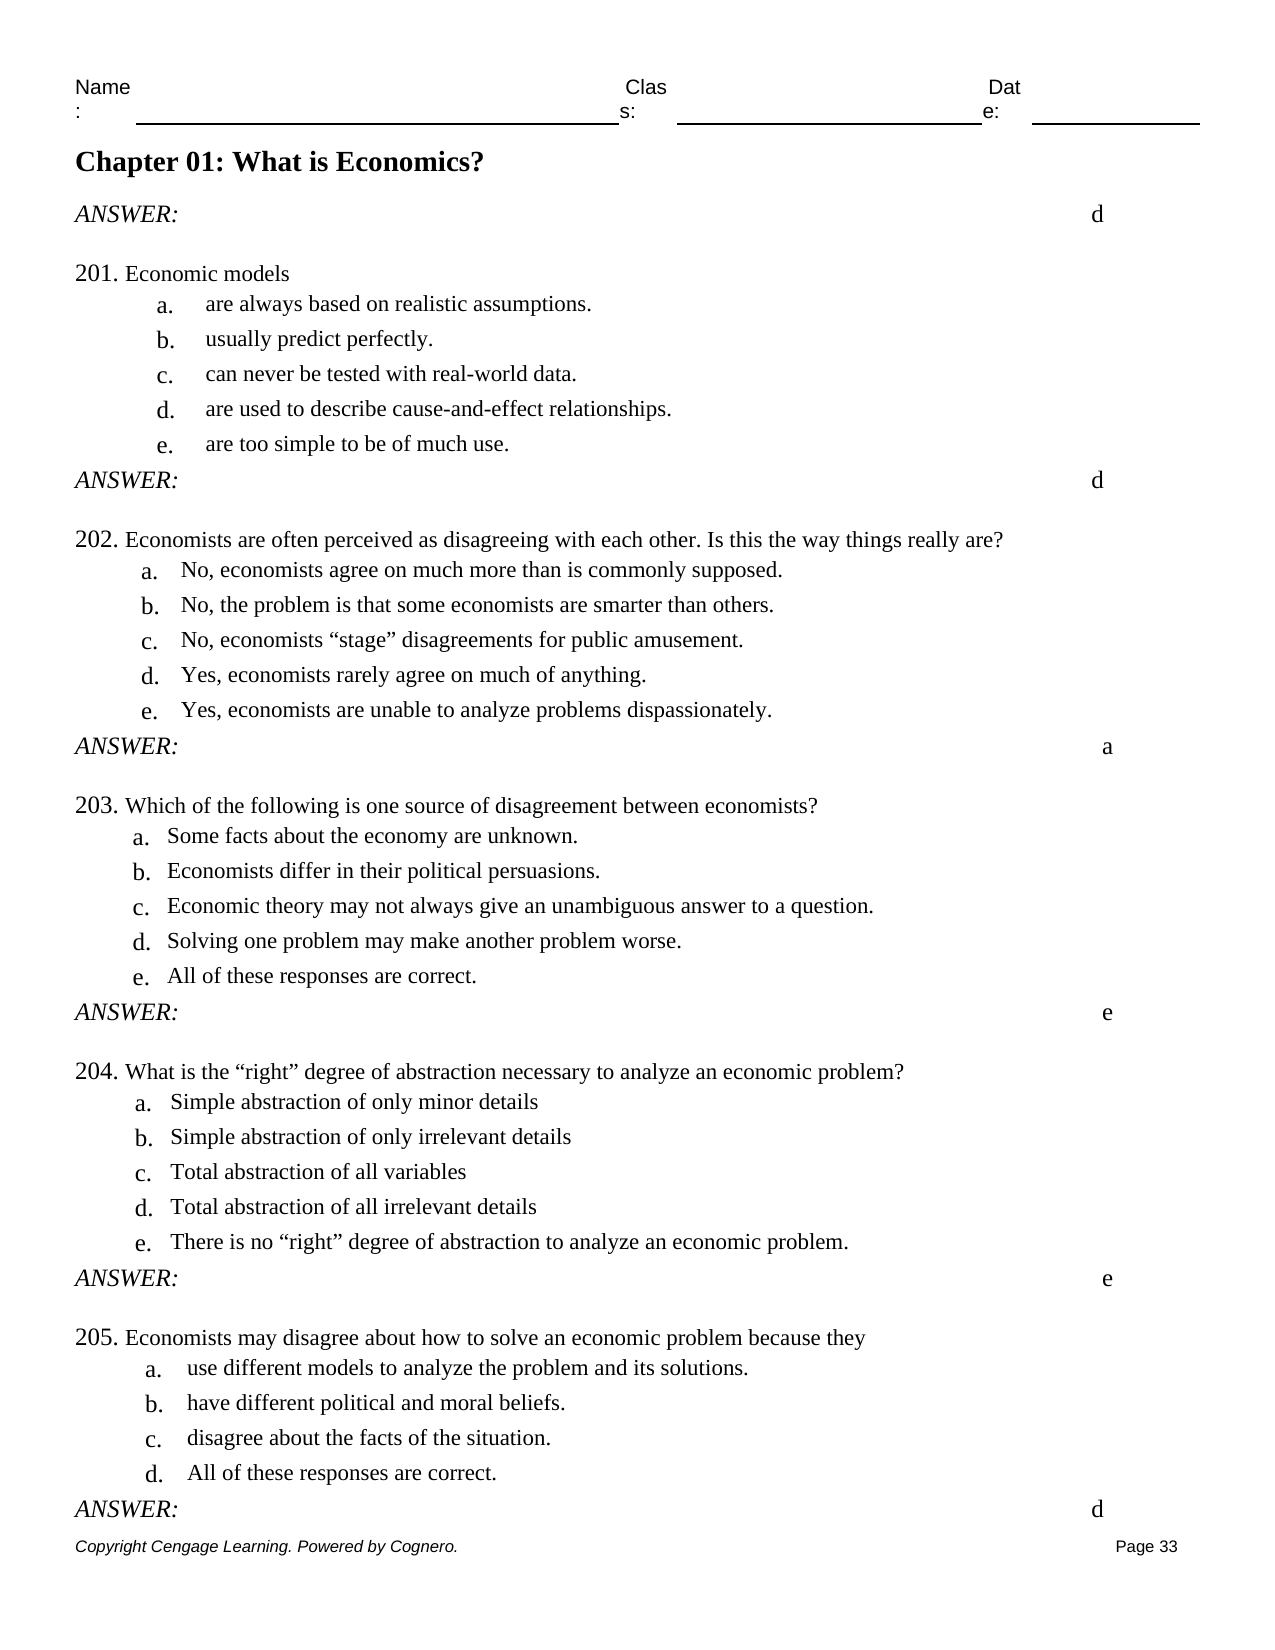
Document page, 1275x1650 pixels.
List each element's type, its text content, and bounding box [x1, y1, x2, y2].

table_header 202. Economists are often perceived as disagreeing with each other. Is this the way things really are? [75, 524, 1200, 763]
table_header 205. Economists may disagree about how to solve an economic problem because they [75, 1322, 1200, 1526]
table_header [75, 196, 1200, 232]
table_header 204. What is the “right” degree of abstraction necessary to analyze an economic problem? [75, 1056, 1200, 1295]
table_header 203. Which of the following is one source of disagreement between economists? [75, 790, 1200, 1029]
table_header 201. Economic models [75, 259, 1200, 497]
